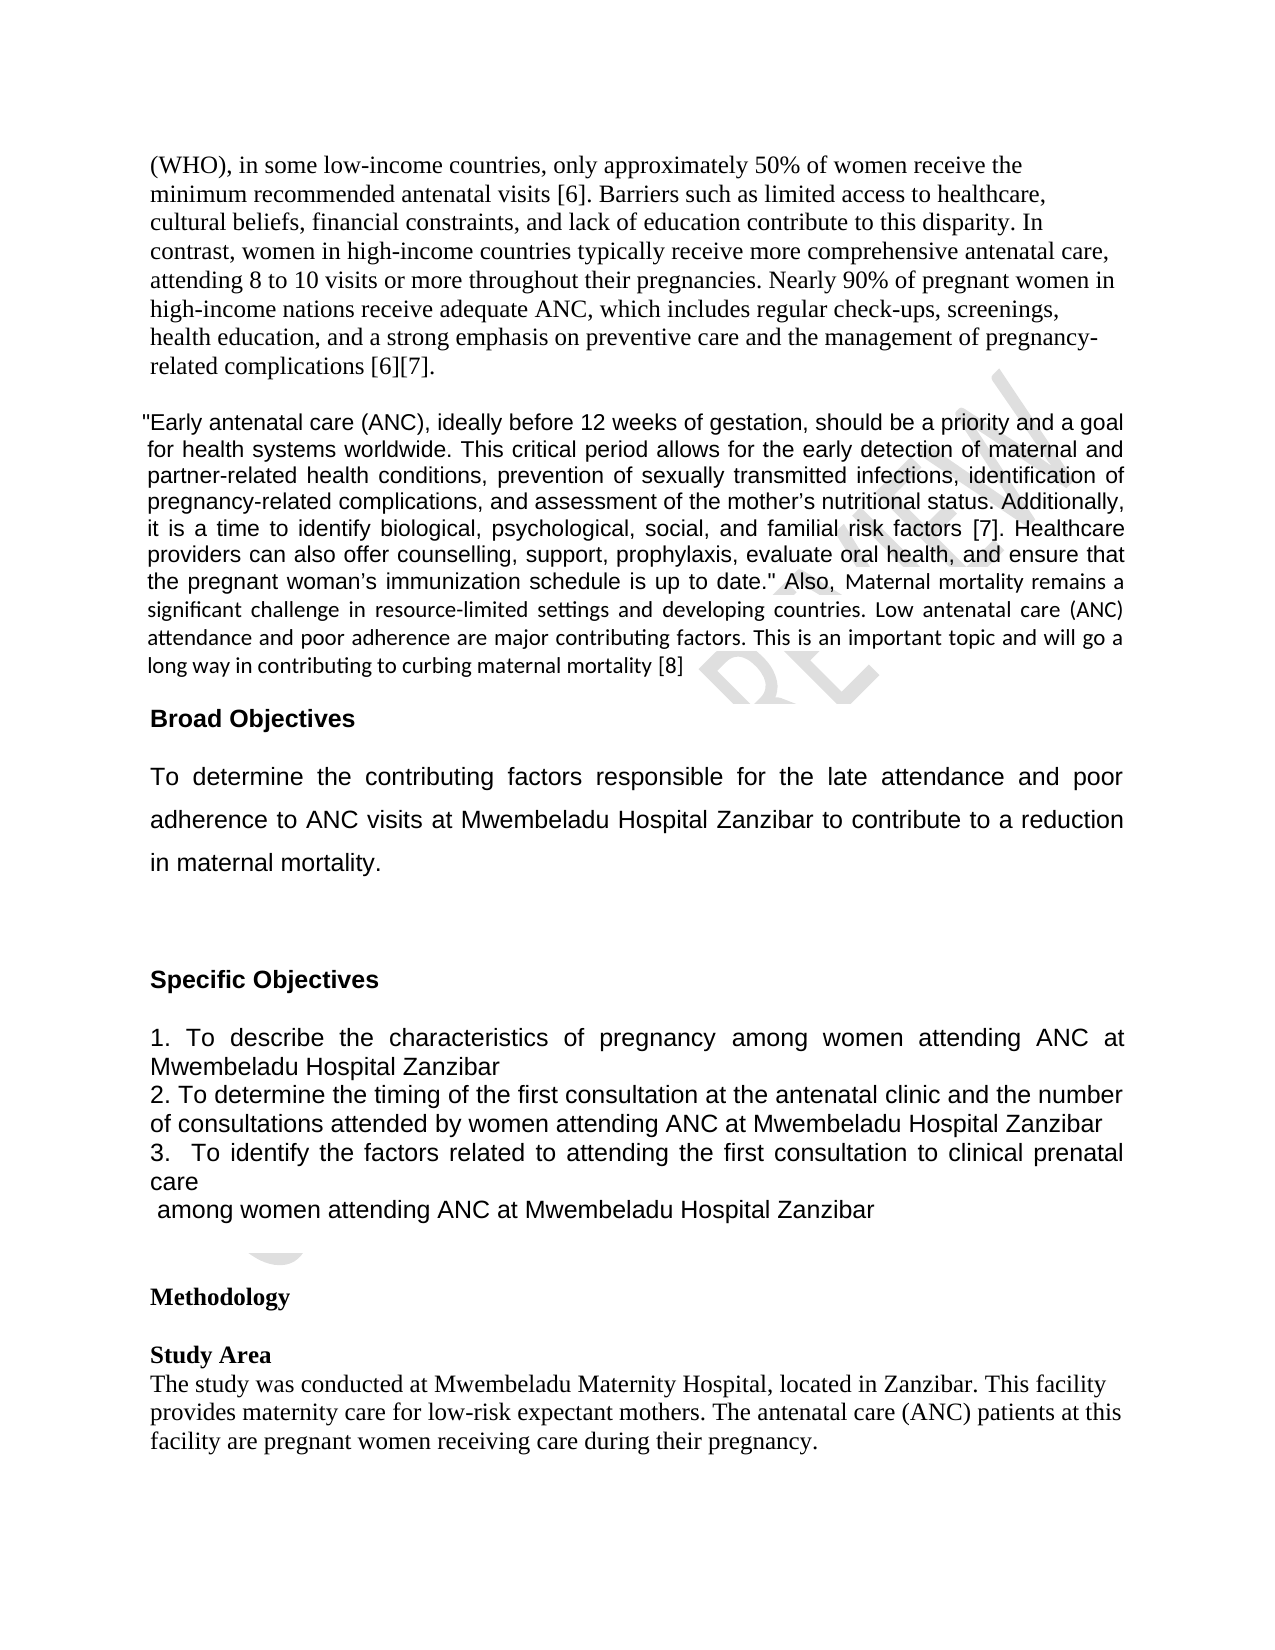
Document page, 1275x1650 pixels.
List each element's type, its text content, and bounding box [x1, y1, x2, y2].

text Specific Objectives [150, 965, 1125, 994]
text 1. To describe the characteristics of pregnancy among women attending ANC at Mwembeladu Hospital Zanzibar [150, 1023, 1125, 1080]
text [150, 150, 1125, 380]
text Methodology [150, 1282, 1125, 1311]
text "Early antenatal care (ANC), ideally before 12 weeks of gestation, should be a priority and a goal for health systems worldwide. This critical period allows for the early detection of maternal and partner-related health conditions, prevention of sexually transmitted infections, identification of pregnancy-related complications, and assessment of the mother’s nutritional status. Additionally, it is a time to identify biological, psychological, social, and familial risk factors [7]. Healthcare providers can also offer counselling, support, prophylaxis, evaluate oral health, and ensure that the pregnant woman’s immunization schedule is up to date." Also, Maternal mortality remains a significant challenge in resource-limited settings and developing countries. Low antenatal care (ANC) attendance and poor adherence are major contributing factors. This is an important topic and will go a long way in contributing to curbing maternal mortality [8] [120, 409, 1125, 679]
text 3. To identify the factors related to attending the first consultation to clinical prenatal care [150, 1138, 1125, 1195]
text 2. To determine the timing of the first consultation at the antenatal clinic and the number of consultations attended by women attending ANC at Mwembeladu Hospital Zanzibar [150, 1080, 1125, 1138]
text To determine the contributing factors responsible for the late attendance and poor adherence to ANC visits at Mwembeladu Hospital Zanzibar to contribute to a reduction in maternal mortality. [150, 762, 1125, 877]
text Broad Objectives [150, 704, 1125, 733]
text among women attending ANC at Mwembeladu Hospital Zanzibar [150, 1195, 1125, 1224]
text Study Area The study was conducted at Mwembeladu Maternity Hospital, located in Zanzibar. This facility provides maternity care for low-risk expectant mothers. The antenatal care (ANC) patients at this facility are pregnant women receiving care during their pregnancy. [150, 1340, 1125, 1455]
